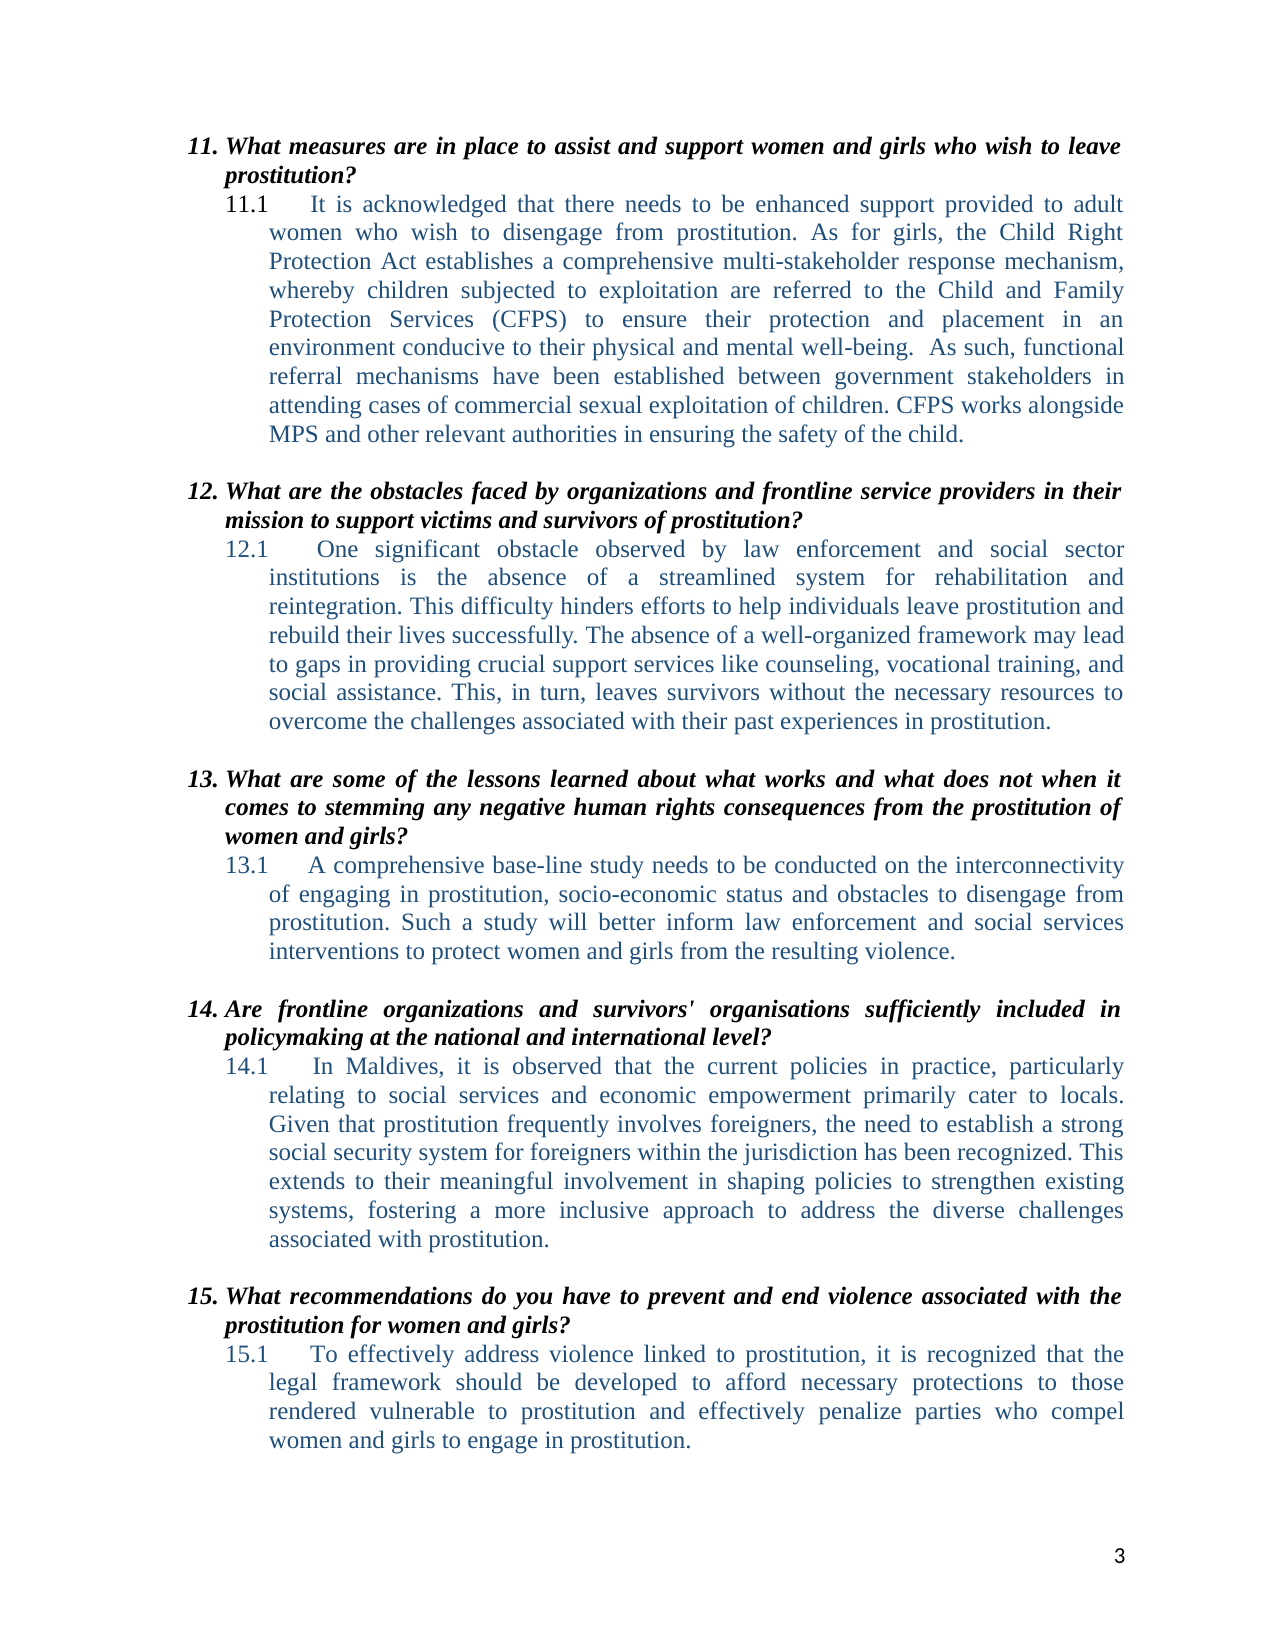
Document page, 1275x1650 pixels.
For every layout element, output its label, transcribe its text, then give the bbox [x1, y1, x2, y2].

list It is acknowledged that there needs to be enhanced support provided to adult women who wish to disengage from prostitution. As for girls, the Child Right Protection Act establishes a comprehensive multi-stakeholder response mechanism, whereby children subjected to exploitation are referred to the Child and Family Protection Services (CFPS) to ensure their protection and placement in an environment conducive to their physical and mental well-being. As such, functional referral mechanisms have been established between government stakeholders in attending cases of commercial sexual exploitation of children. CFPS works alongside MPS and other relevant authorities in ensuring the safety of the child. [225, 189, 1125, 447]
list To effectively address violence linked to prostitution, it is recognized that the legal framework should be developed to afford necessary protections to those rendered vulnerable to prostitution and effectively penalize parties who compel women and girls to engage in prostitution. [225, 1339, 1125, 1454]
list What are some of the lessons learned about what works and what does not when it comes to stemming any negative human rights consequences from the prostitution of women and girls? [187, 764, 1125, 850]
list One significant obstacle observed by law enforcement and social sector institutions is the absence of a streamlined system for rehabilitation and reintegration. This difficulty hinders efforts to help individuals leave prostitution and rebuild their lives successfully. The absence of a well-organized framework may lead to gaps in providing crucial support services like counseling, vocational training, and social assistance. This, in turn, leaves survivors without the necessary resources to overcome the challenges associated with their past experiences in prostitution. [225, 534, 1125, 735]
list Are frontline organizations and survivors' organisations sufficiently included in policymaking at the national and international level? [187, 994, 1125, 1051]
list What are the obstacles faced by organizations and frontline service providers in their mission to support victims and survivors of prostitution? [187, 476, 1125, 534]
list In Maldives, it is observed that the current policies in practice, particularly relating to social services and economic empowerment primarily cater to locals. Given that prostitution frequently involves foreigners, the need to establish a strong social security system for foreigners within the jurisdiction has been recognized. This extends to their meaningful involvement in shaping policies to strengthen existing systems, fostering a more inclusive approach to address the diverse challenges associated with prostitution. [225, 1051, 1125, 1252]
list What measures are in place to assist and support women and girls who wish to leave prostitution? [187, 131, 1125, 189]
list A comprehensive base-line study needs to be conducted on the interconnectivity of engaging in prostitution, socio-economic status and obstacles to disengage from prostitution. Such a study will better inform law enforcement and social services interventions to protect women and girls from the resulting violence. [225, 850, 1125, 965]
list What recommendations do you have to prevent and end violence associated with the prostitution for women and girls? [187, 1281, 1125, 1339]
